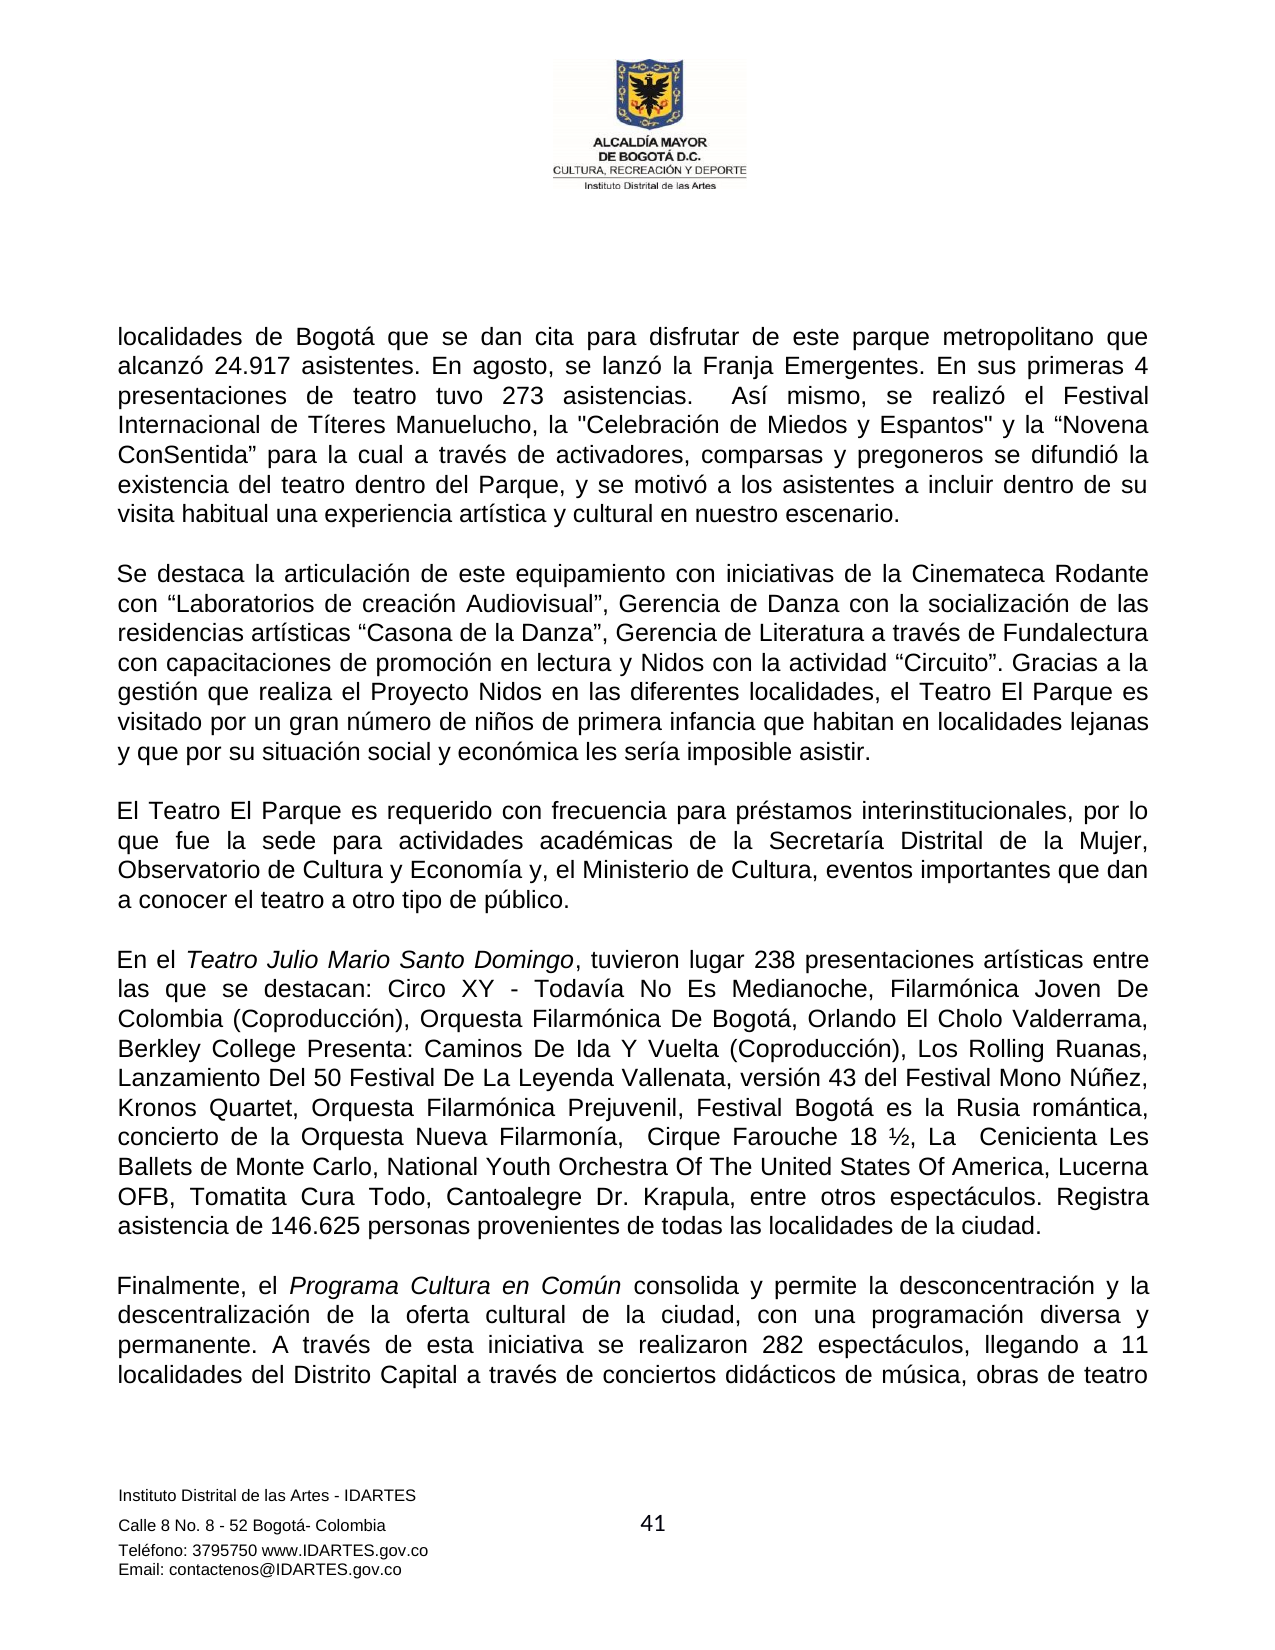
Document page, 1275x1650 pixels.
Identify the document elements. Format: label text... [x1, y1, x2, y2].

text En el Teatro Julio Mario Santo Domingo, tuvieron lugar 238 presentaciones artísticas entre las que se destacan: Circo XY - Todavía No Es Medianoche, Filarmónica Joven De Colombia (Coproducción), Orquesta Filarmónica De Bogotá, Orlando El Cholo Valderrama, Berkley College Presenta: Caminos De Ida Y Vuelta (Coproducción), Los Rolling Ruanas, Lanzamiento Del 50 Festival De La Leyenda Vallenata, versión 43 del Festival Mono Núñez, Kronos Quartet, Orquesta Filarmónica Prejuvenil, Festival Bogotá es la Rusia romántica, concierto de la Orquesta Nueva Filarmonía, Cirque Farouche 18 ½, La Cenicienta Les Ballets de Monte Carlo, National Youth Orchestra Of The United States Of America, Lucerna OFB, Tomatita Cura Todo, Cantoalegre Dr. Krapula, entre otros espectáculos. Registra asistencia de 146.625 personas provenientes de todas las localidades de la ciudad. [116, 945, 1151, 1240]
picture [553, 59, 747, 189]
text El Teatro El Parque es requerido con frecuencia para préstamos interinstitucionales, por lo que fue la sede para actividades académicas de la Secretaría Distrital de la Mujer, Observatorio de Cultura y Economía y, el Ministerio de Cultura, eventos importantes que dan a conocer el teatro a otro tipo de público. [116, 796, 1151, 914]
text Se destaca la articulación de este equipamiento con iniciativas de la Cinemateca Rodante con “Laboratorios de creación Audiovisual”, Gerencia de Danza con la socialización de las residencias artísticas “Casona de la Danza”, Gerencia de Literatura a través de Fundalectura con capacitaciones de promoción en lectura y Nidos con la actividad “Circuito”. Gracias a la gestión que realiza el Proyecto Nidos en las diferentes localidades, el Teatro El Parque es visitado por un gran número de niños de primera infancia que habitan en localidades lejanas y que por su situación social y económica les sería imposible asistir. [116, 559, 1151, 765]
